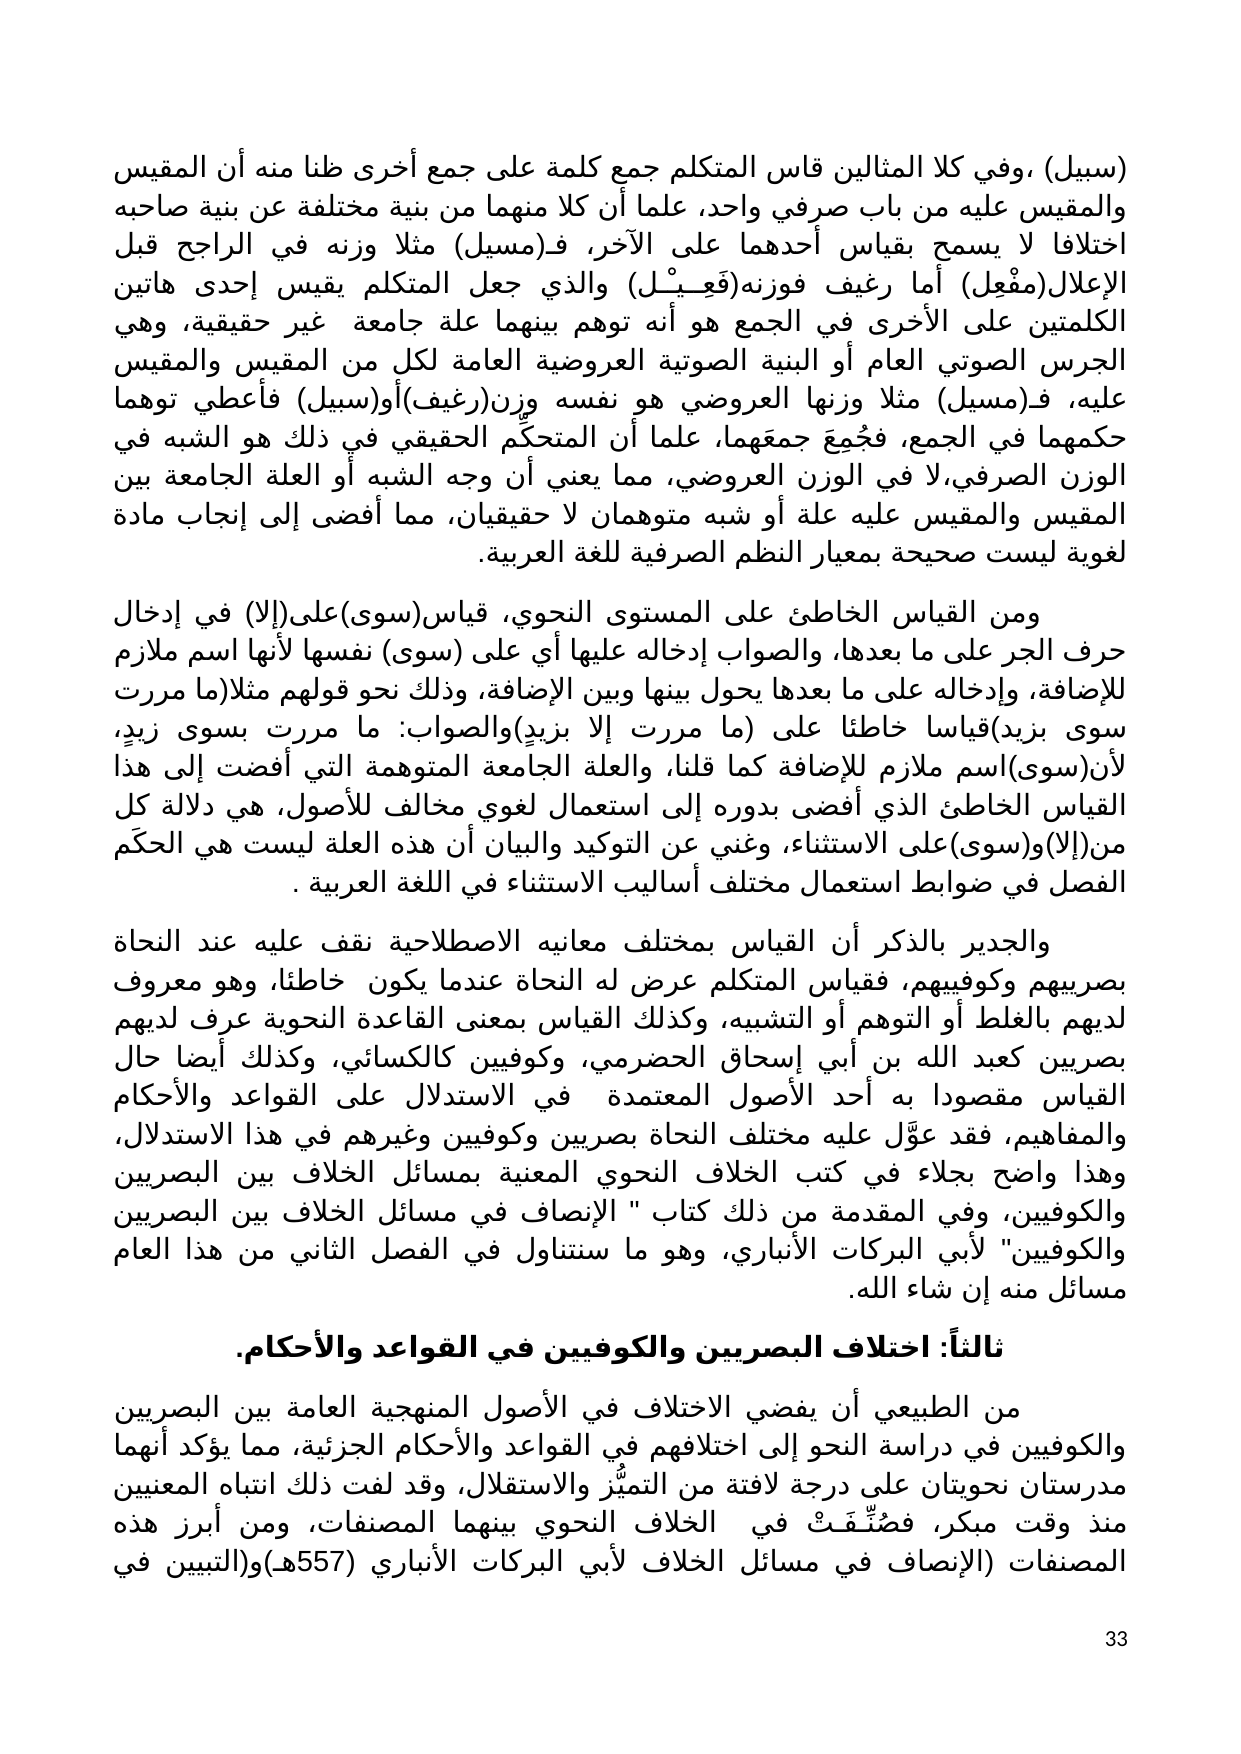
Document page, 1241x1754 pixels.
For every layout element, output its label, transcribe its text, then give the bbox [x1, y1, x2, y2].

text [112, 1389, 1128, 1577]
text والجدير بالذكر أن القياس بمختلف معانيه الاصطلاحية نقف عليه عند النحاة بصرييهم وكوفييهم، فقياس المتكلم عرض له النحاة عندما يكون خاطئا، وهو معروف لديهم بالغلط أو التوهم أو التشبيه، وكذلك القياس بمعنى القاعدة النحوية عرف لديهم بصريين كعبد الله بن أبي إسحاق الحضرمي، وكوفيين كالكسائي، وكذلك أيضا حال القياس مقصودا به أحد الأصول المعتمدة في الاستدلال على القواعد والأحكام والمفاهيم، فقد عوَّل عليه مختلف النحاة بصريين وكوفيين وغيرهم في هذا الاستدلال، وهذا واضح بجلاء في كتب الخلاف النحوي المعنية بمسائل الخلاف بين البصريين والكوفيين، وفي المقدمة من ذلك كتاب " الإنصاف في مسائل الخلاف بين البصريين والكوفيين" لأبي البركات الأنباري، وهو ما سنتناول في الفصل الثاني من هذا العام مسائل منه إن شاء الله. [112, 924, 1128, 1304]
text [112, 150, 1128, 569]
text ومن القياس الخاطئ على المستوى النحوي، قياس(سوى)على(إلا) في إدخال حرف الجر على ما بعدها، والصواب إدخاله عليها أي على (سوى) نفسها لأنها اسم ملازم للإضافة، وإدخاله على ما بعدها يحول بينها وبين الإضافة، وذلك نحو قولهم مثلا(ما مررت سوى بزيد)قياسا خاطئا على (ما مررت إلا بزيدٍ)والصواب: ما مررت بسوى زيدٍ، لأن(سوى)اسم ملازم للإضافة كما قلنا، والعلة الجامعة المتوهمة التي أفضت إلى هذا القياس الخاطئ الذي أفضى بدوره إلى استعمال لغوي مخالف للأصول، هي دلالة كل من(إلا)و(سوى)على الاستثناء، وغني عن التوكيد والبيان أن هذه العلة ليست هي الحكَم الفصل في ضوابط استعمال مختلف أساليب الاستثناء في اللغة العربية . [112, 595, 1128, 898]
text ثالثاً: اختلاف البصريين والكوفيين في القواعد والأحكام. [112, 1330, 1128, 1364]
